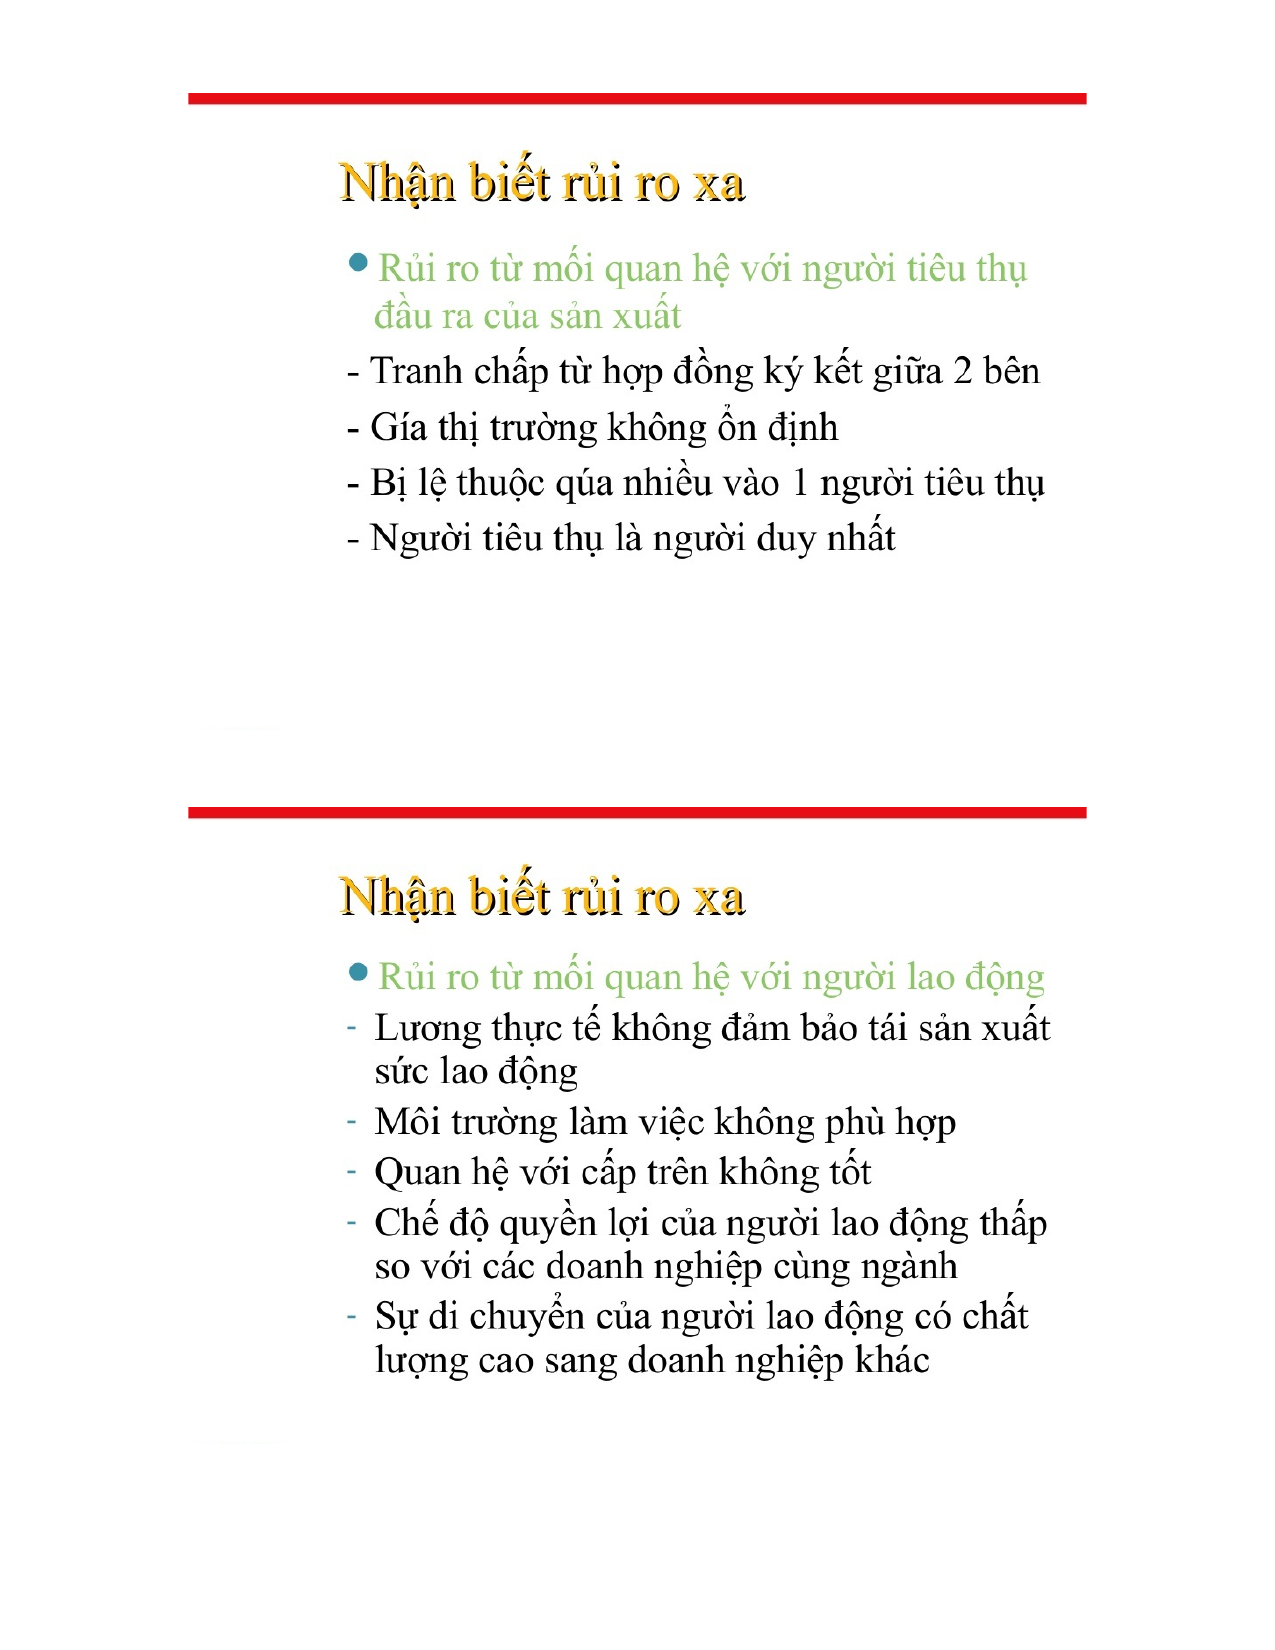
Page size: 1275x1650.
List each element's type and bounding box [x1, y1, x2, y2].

picture [188, 93, 1087, 730]
picture [188, 807, 1087, 1444]
